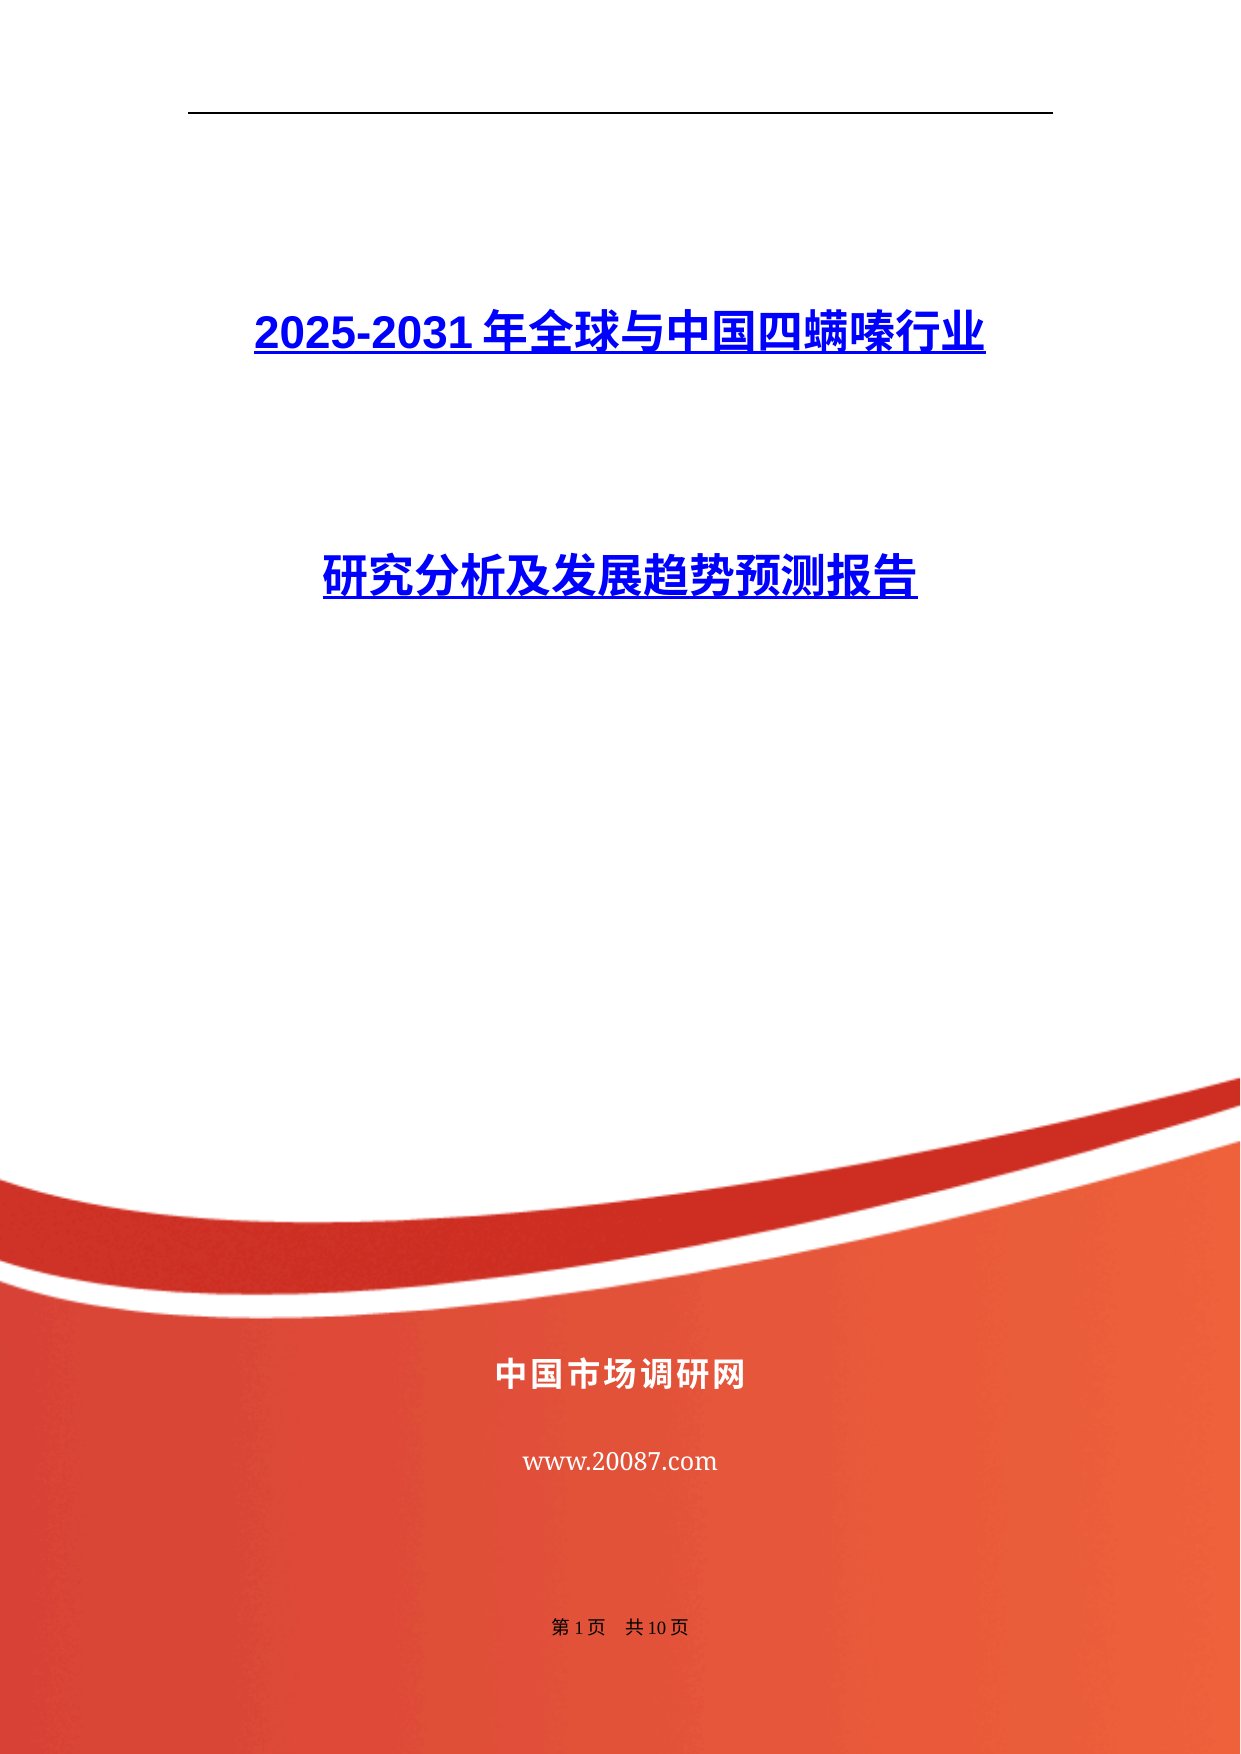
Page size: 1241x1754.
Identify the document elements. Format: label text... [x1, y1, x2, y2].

text www.20087.com [187, 1428, 1053, 1493]
picture [0, 1006, 1241, 1754]
subtitle 中国市场调研网 [187, 1339, 1053, 1404]
table_header 2025-2031年全球与中国四螨嗪行业研究分析及发展趋势预测报告 [188, 207, 1053, 773]
